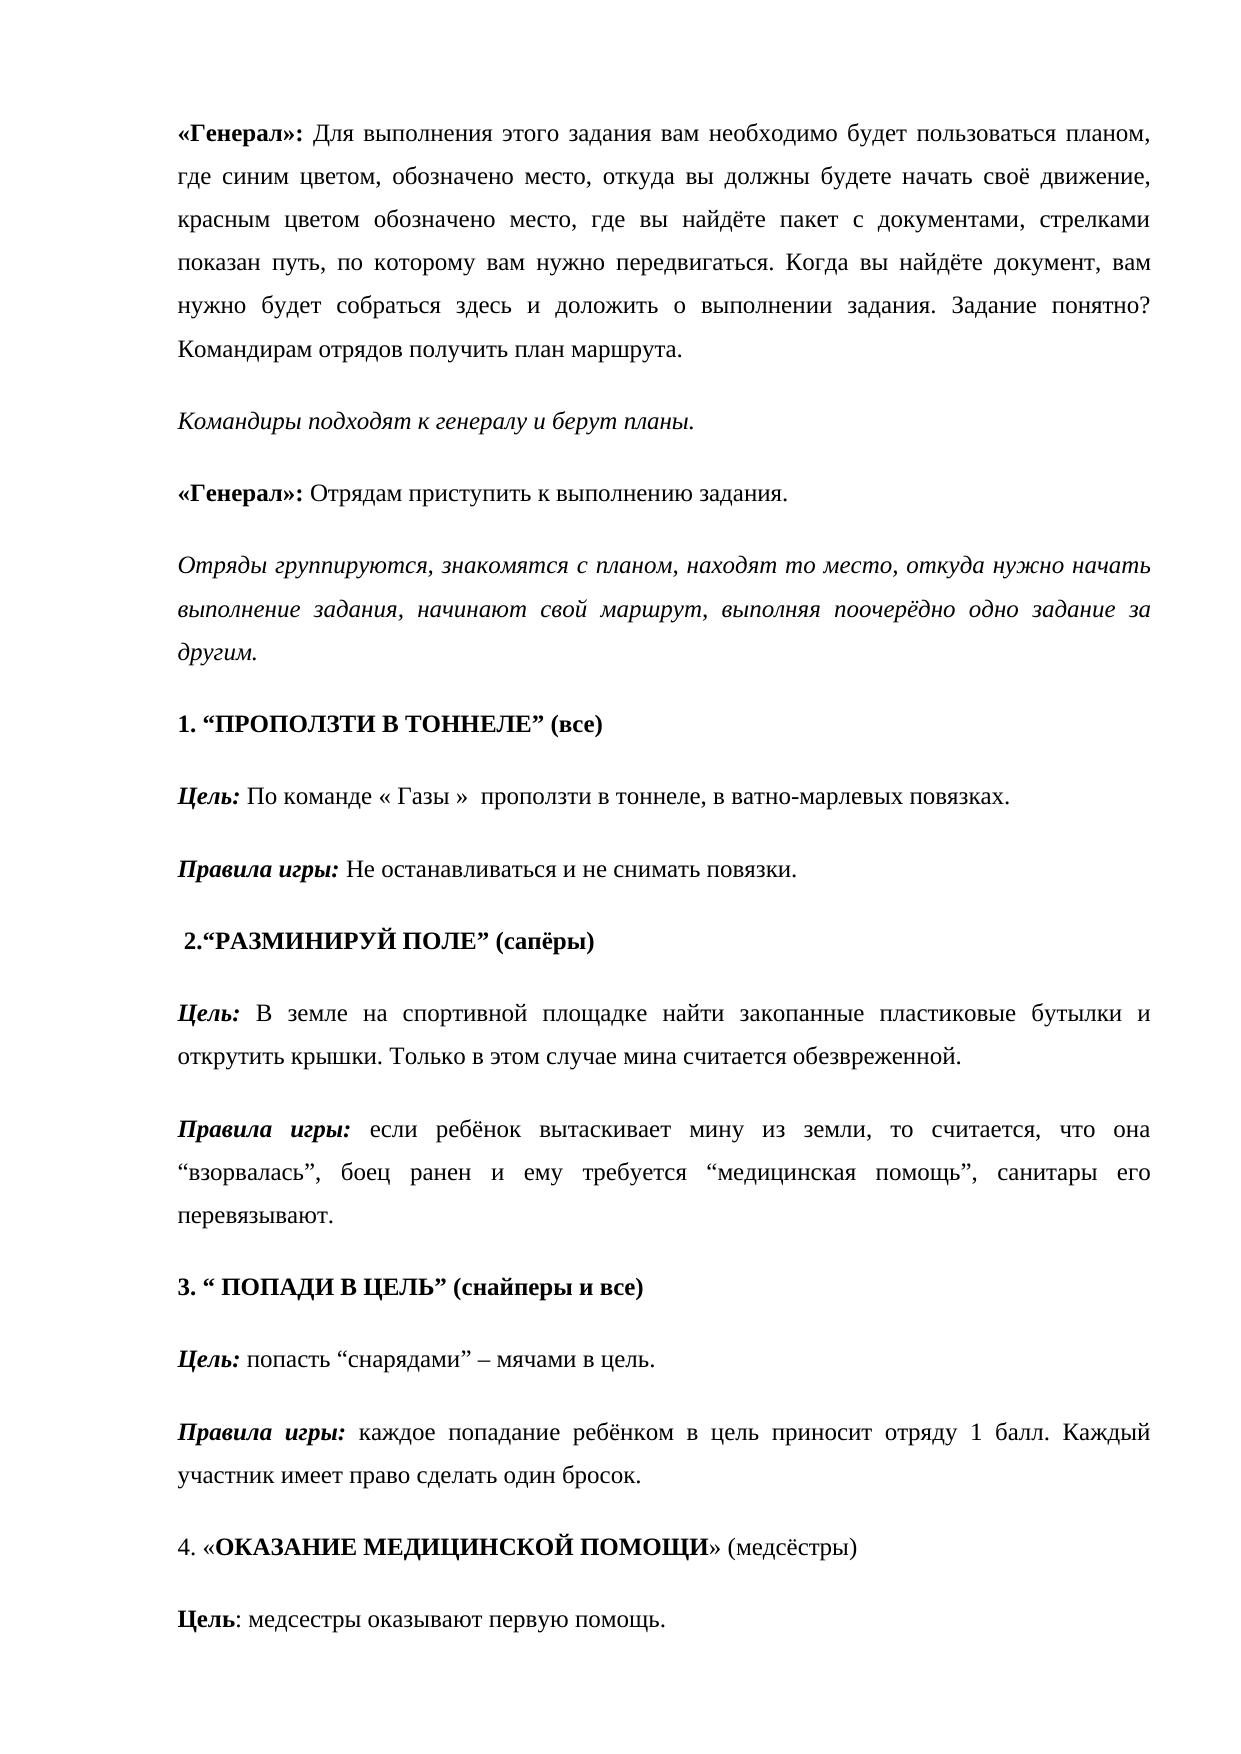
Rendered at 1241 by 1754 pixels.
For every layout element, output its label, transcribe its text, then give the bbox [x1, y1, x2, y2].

text Правила игры: Не останавливаться и не снимать повязки. [177, 854, 1152, 882]
text Цель: медсестры оказывают первую помощь. [177, 1604, 1152, 1633]
text «Генерал»: Для выполнения этого задания вам необходимо будет пользоваться планом, где синим цветом, обозначено место, откуда вы должны будете начать своё движение, красным цветом обозначено место, где вы найдёте пакет с документами, стрелками показан путь, по которому вам нужно передвигаться. Когда вы найдёте документ, вам нужно будет собраться здесь и доложить о выполнении задания. Задание понятно? Командирам отрядов получить план маршрута. [177, 118, 1152, 362]
text Цель: В земле на спортивной площадке найти закопанные пластиковые бутылки и открутить крышки. Только в этом случае мина считается обезвреженной. [177, 998, 1152, 1070]
text «Генерал»: Отрядам приступить к выполнению задания. [177, 478, 1152, 507]
text Правила игры: каждое попадание ребёнком в цель приносит отряду 1 балл. Каждый участник имеет право сделать один бросок. [177, 1417, 1152, 1489]
text Отряды группируются, знакомятся с планом, находят то место, откуда нужно начать выполнение задания, начинают свой маршрут, выполняя поочерёдно одно задание за другим. [177, 551, 1152, 666]
text Цель: По команде « Газы » проползти в тоннеле, в ватно-марлевых повязках. [177, 781, 1152, 810]
text Цель: попасть “снарядами” – мячами в цель. [177, 1344, 1152, 1373]
text Правила игры: если ребёнок вытаскивает мину из земли, то считается, что она “взорвалась”, боец ранен и ему требуется “медицинская помощь”, санитары его перевязывают. [177, 1114, 1152, 1229]
text 2.“РАЗМИНИРУЙ ПОЛЕ” (сапёры) [177, 926, 1152, 955]
text 4. «ОКАЗАНИЕ МЕДИЦИНСКОЙ ПОМОЩИ» (медсёстры) [177, 1532, 1152, 1561]
text 1. “ПРОПОЛЗТИ В ТОННЕЛЕ” (все) [177, 709, 1152, 738]
text 3. “ ПОПАДИ В ЦЕЛЬ” (снайперы и все) [177, 1272, 1152, 1301]
text Командиры подходят к генералу и берут планы. [177, 406, 1152, 435]
